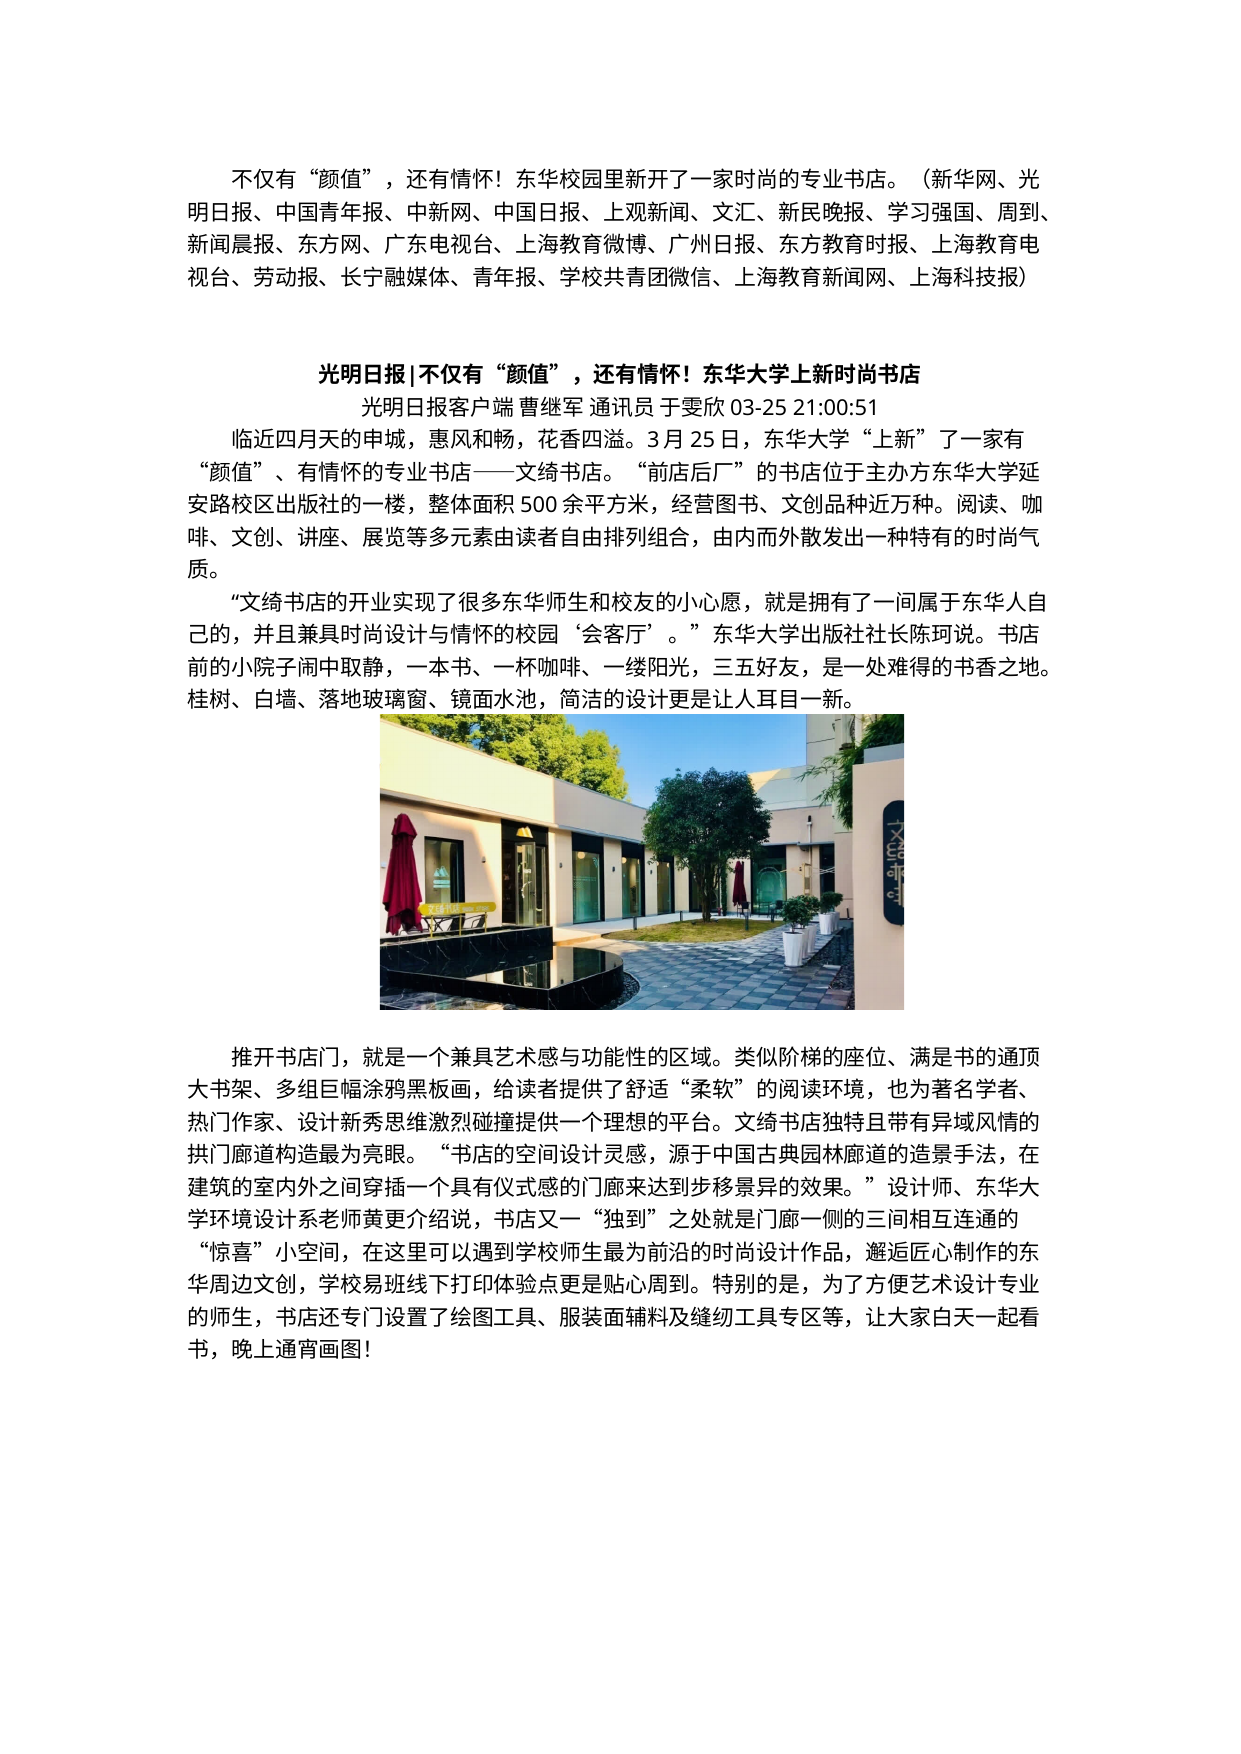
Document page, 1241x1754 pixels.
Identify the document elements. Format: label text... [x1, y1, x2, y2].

text 不仅有“颜值”，还有情怀！东华校园里新开了一家时尚的专业书店。（新华网、光明日报、中国青年报、中新网、中国日报、上观新闻、文汇、新民晚报、学习强国、周到、新闻晨报、东方网、广东电视台、上海教育微博、广州日报、东方教育时报、上海教育电视台、劳动报、长宁融媒体、青年报、学校共青团微信、上海教育新闻网、上海科技报） [187, 162, 1053, 292]
text 临近四月天的申城，惠风和畅，花香四溢。3月25日，东华大学“上新”了一家有“颜值”、有情怀的专业书店——文绮书店。“前店后厂”的书店位于主办方东华大学延安路校区出版社的一楼，整体面积500余平方米，经营图书、文创品种近万种。阅读、咖啡、文创、讲座、展览等多元素由读者自由排列组合，由内而外散发出一种特有的时尚气质。 [187, 422, 1053, 584]
picture [379, 714, 905, 1010]
text “文绮书店的开业实现了很多东华师生和校友的小心愿，就是拥有了一间属于东华人自己的，并且兼具时尚设计与情怀的校园‘会客厅’。”东华大学出版社社长陈珂说。书店前的小院子闹中取静，一本书、一杯咖啡、一缕阳光，三五好友，是一处难得的书香之地。桂树、白墙、落地玻璃窗、镜面水池，简洁的设计更是让人耳目一新。 [187, 584, 1053, 714]
text 推开书店门，就是一个兼具艺术感与功能性的区域。类似阶梯的座位、满是书的通顶大书架、多组巨幅涂鸦黑板画，给读者提供了舒适“柔软”的阅读环境，也为著名学者、热门作家、设计新秀思维激烈碰撞提供一个理想的平台。文绮书店独特且带有异域风情的拱门廊道构造最为亮眼。“书店的空间设计灵感，源于中国古典园林廊道的造景手法，在建筑的室内外之间穿插一个具有仪式感的门廊来达到步移景异的效果。”设计师、东华大学环境设计系老师黄更介绍说，书店又一“独到”之处就是门廊一侧的三间相互连通的“惊喜”小空间，在这里可以遇到学校师生最为前沿的时尚设计作品，邂逅匠心制作的东华周边文创，学校易班线下打印体验点更是贴心周到。特别的是，为了方便艺术设计专业的师生，书店还专门设置了绘图工具、服装面辅料及缝纫工具专区等，让大家白天一起看书，晚上通宵画图！ [187, 1039, 1053, 1364]
text 光明日报客户端 曹继军 通讯员 于雯欣03-25 21:00:51 [187, 389, 1053, 422]
text 光明日报|不仅有“颜值”，还有情怀！东华大学上新时尚书店 [187, 357, 1053, 389]
